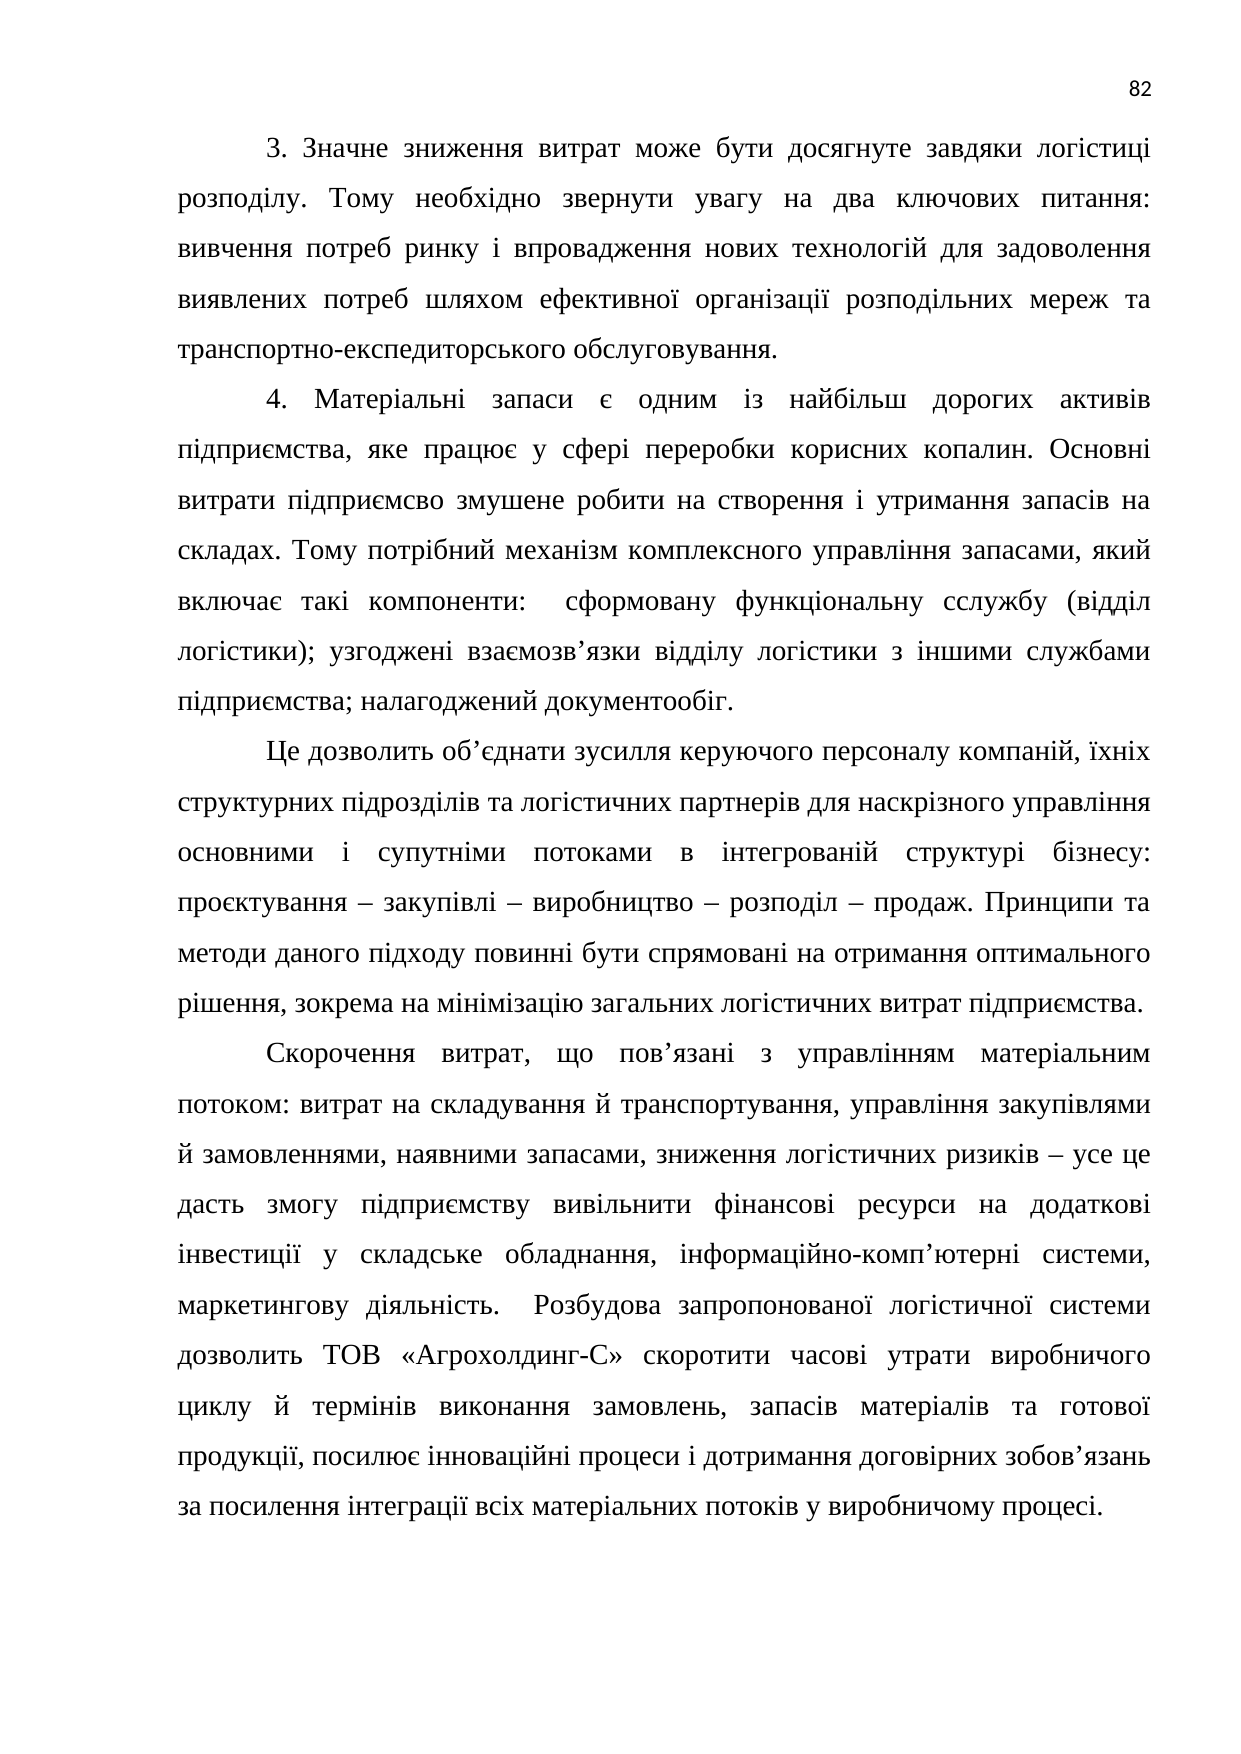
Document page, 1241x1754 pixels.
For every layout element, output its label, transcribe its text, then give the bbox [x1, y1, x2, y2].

text Це дозволить об’єднати зусилля керуючого персоналу компаній, їхніх структурних підрозділів та логістичних партнерів для наскрізного управління основними і супутніми потоками в інтегрованій структурі бізнесу: проєктування – закупівлі – виробництво – розподіл – продаж. Принципи та методи даного підходу повинні бути спрямовані на отримання оптимального рішення, зокрема на мінімізацію загальних логістичних витрат підприємства. [177, 733, 1152, 1019]
text 3. Значне зниження витрат може бути досягнуте завдяки логістиці розподілу. Тому необхідно звернути увагу на два ключових питання: вивчення потреб ринку і впровадження нових технологій для задоволення виявлених потреб шляхом ефективної організації розподільних мереж та транспортно-експедиторського обслуговування. [177, 130, 1152, 364]
text 4. Матеріальні запаси є одним із найбільш дорогих активів підприємства, яке працює у сфері переробки корисних копалин. Основні витрати підприємсво змушене робити на створення і утримання запасів на складах. Тому потрібний механізм комплексного управління запасами, який включає такі компоненти: сформовану функціональну сслужбу (відділ логістики); узгоджені взаємозв’язки відділу логістики з іншими службами підприємства; налагоджений документообіг. [177, 381, 1152, 717]
text Скорочення витрат, що пов’язані з управлінням матеріальним потоком: витрат на складування й транспортування, управління закупівлями й замовленнями, наявними запасами, зниження логістичних ризиків – усе це дасть змогу підприємству вивільнити фінансові ресурси на додаткові інвестиції у складське обладнання, інформаційно-комп’ютерні системи, маркетингову діяльність. Розбудова запропонованої логістичної системи дозволить ТОВ «Агрохолдинг-С» скоротити часові утрати виробничого циклу й термінів виконання замовлень, запасів матеріалів та готової продукції, посилює інноваційні процеси і дотримання договірних зобов’язань за посилення інтеграції всіх матеріальних потоків у виробничому процесі. [177, 1035, 1152, 1522]
